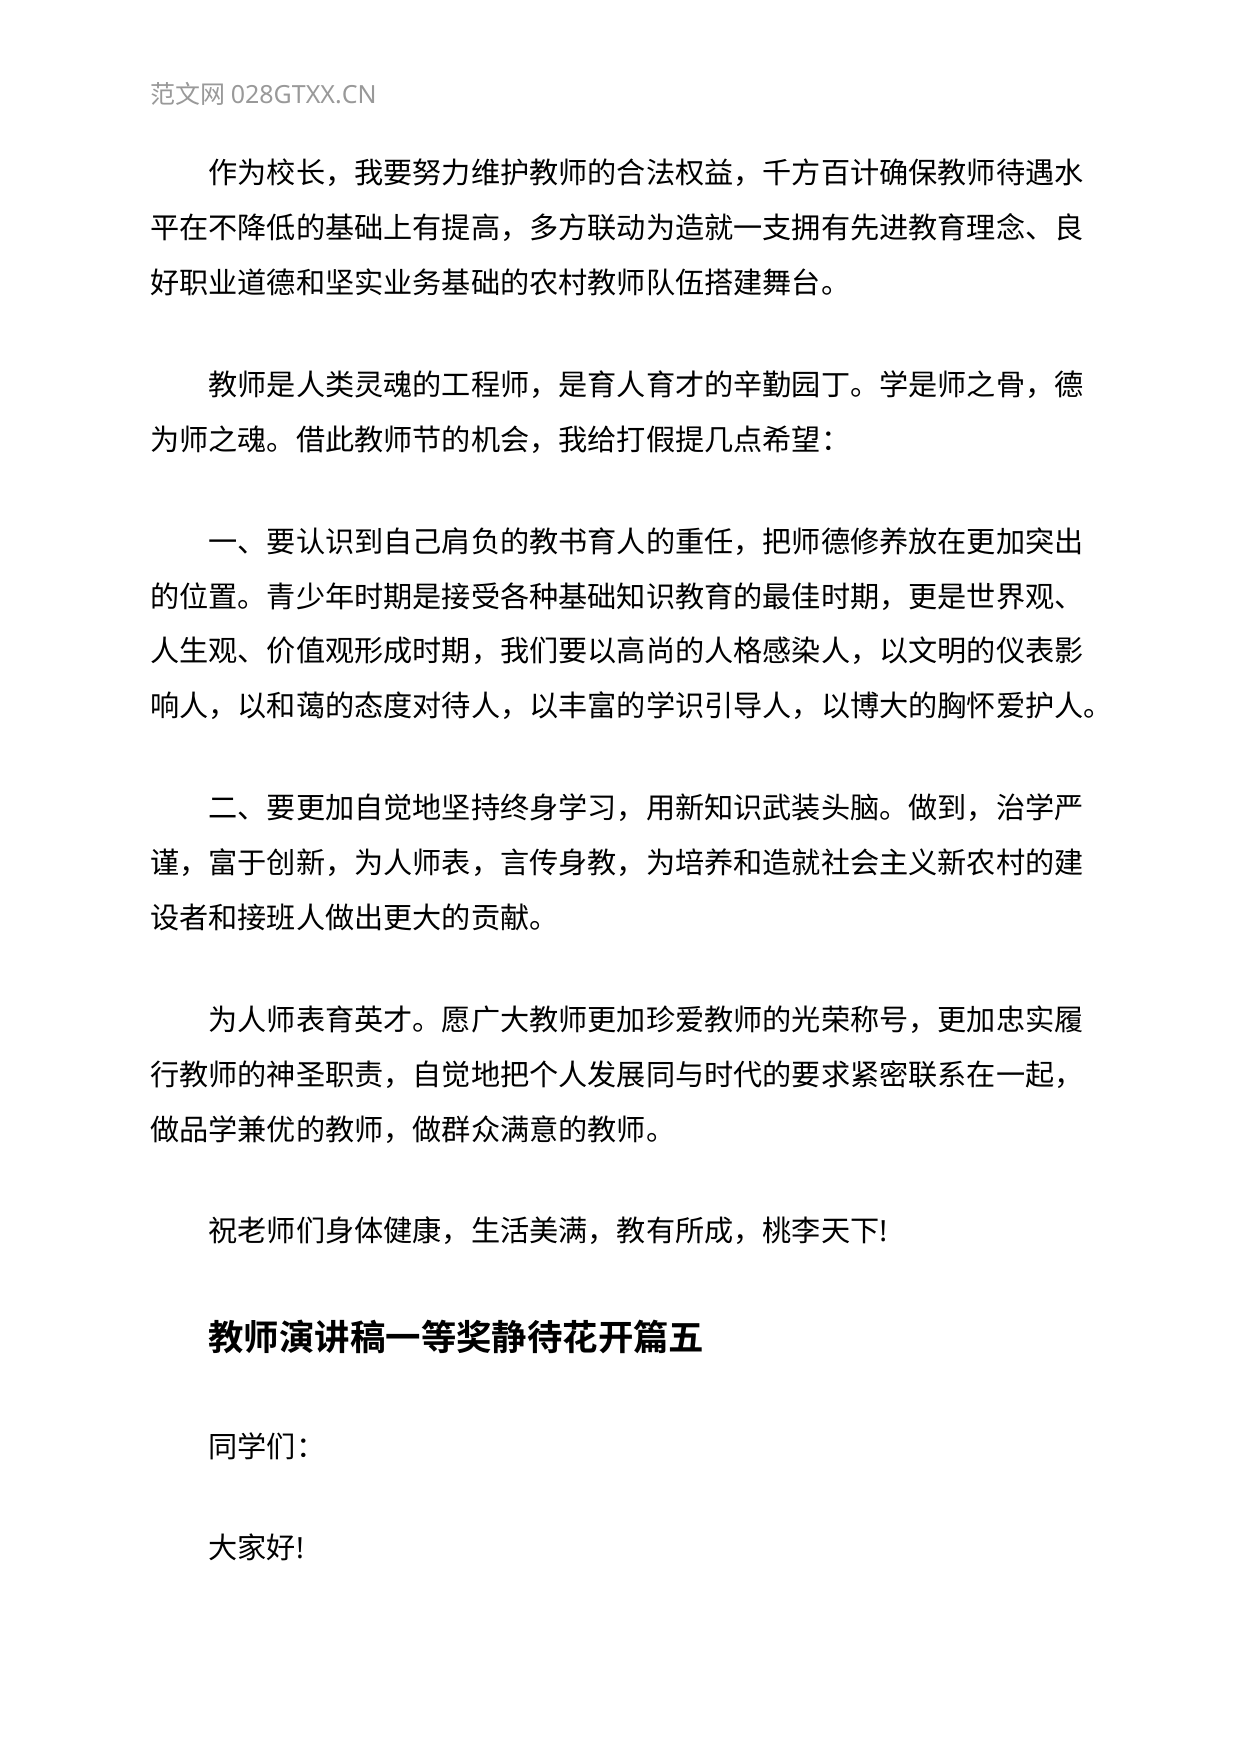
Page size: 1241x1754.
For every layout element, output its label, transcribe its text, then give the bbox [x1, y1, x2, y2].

text 二、要更加自觉地坚持终身学习，用新知识武装头脑。做到，治学严谨，富于创新，为人师表，言传身教，为培养和造就社会主义新农村的建设者和接班人做出更大的贡献。 [150, 785, 1090, 937]
text 教师演讲稿一等奖静待花开篇五 [150, 1310, 1090, 1361]
text 同学们： [150, 1423, 1090, 1466]
text 大家好! [150, 1525, 1090, 1567]
text 作为校长，我要努力维护教师的合法权益，千方百计确保教师待遇水平在不降低的基础上有提高，多方联动为造就一支拥有先进教育理念、良好职业道德和坚实业务基础的农村教师队伍搭建舞台。 [150, 150, 1090, 302]
text 教师是人类灵魂的工程师，是育人育才的辛勤园丁。学是师之骨，德为师之魂。借此教师节的机会，我给打假提几点希望： [150, 362, 1090, 459]
text 一、要认识到自己肩负的教书育人的重任，把师德修养放在更加突出的位置。青少年时期是接受各种基础知识教育的最佳时期，更是世界观、人生观、价值观形成时期，我们要以高尚的人格感染人，以文明的仪表影响人，以和蔼的态度对待人，以丰富的学识引导人，以博大的胸怀爱护人。 [150, 518, 1090, 725]
text 祝老师们身体健康，生活美满，教有所成，桃李天下! [150, 1208, 1090, 1250]
text 为人师表育英才。愿广大教师更加珍爱教师的光荣称号，更加忠实履行教师的神圣职责，自觉地把个人发展同与时代的要求紧密联系在一起，做品学兼优的教师，做群众满意的教师。 [150, 996, 1090, 1148]
